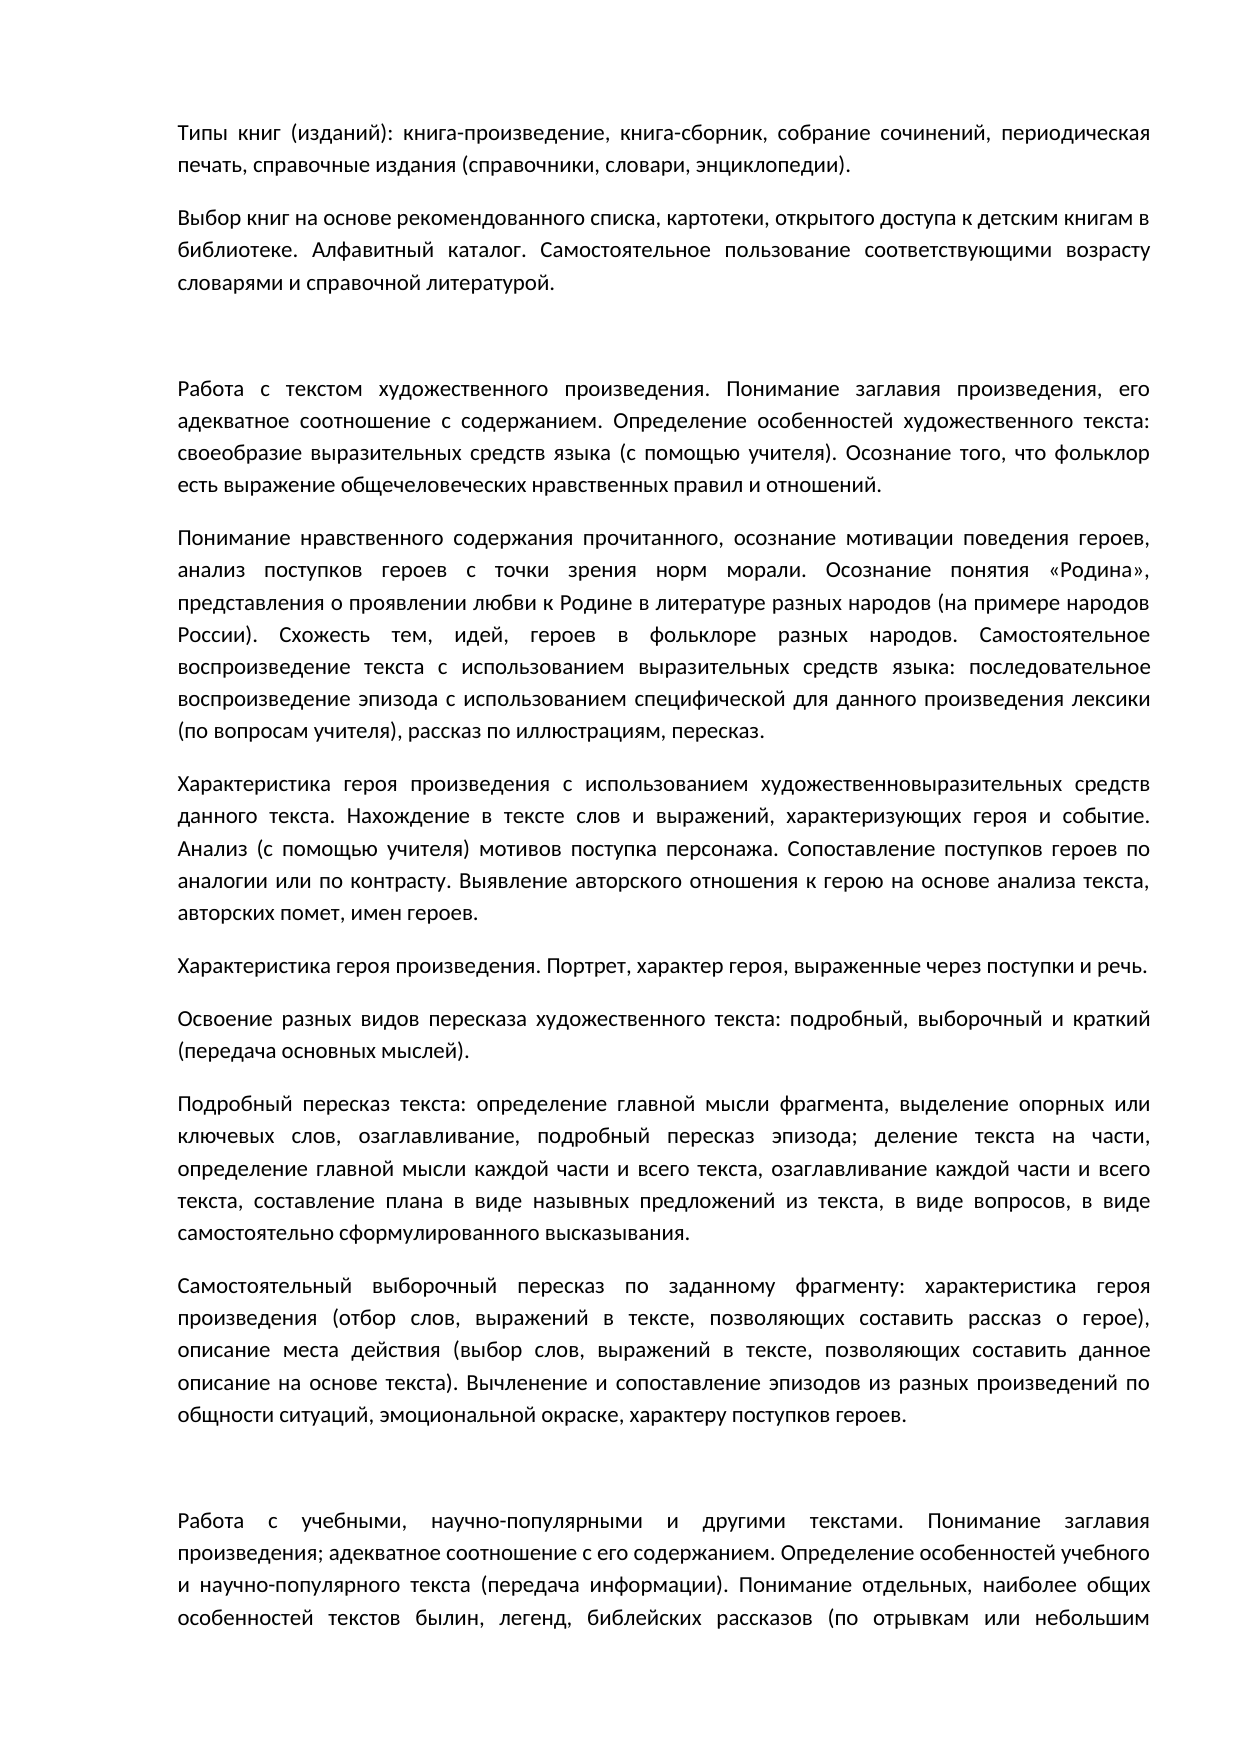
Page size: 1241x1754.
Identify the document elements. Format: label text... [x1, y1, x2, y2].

text Характеристика героя произведения. Портрет, характер героя, выраженные через поступки и речь. [177, 951, 1152, 979]
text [177, 1506, 1152, 1631]
text Освоение разных видов пересказа художественного текста: подробный, выборочный и краткий (передача основных мыслей). [177, 1004, 1152, 1064]
text Типы книг (изданий): книга-произведение, книга-сборник, собрание сочинений, периодическая печать, справочные издания (справочники, словари, энциклопедии). [177, 118, 1152, 178]
text Подробный пересказ текста: определение главной мысли фрагмента, выделение опорных или ключевых слов, озаглавливание, подробный пересказ эпизода; деление текста на части, определение главной мысли каждой части и всего текста, озаглавливание каждой части и всего текста, составление плана в виде назывных предложений из текста, в виде вопросов, в виде самостоятельно сформулированного высказывания. [177, 1089, 1152, 1246]
text Понимание нравственного содержания прочитанного, осознание мотивации поведения героев, анализ поступков героев с точки зрения норм морали. Осознание понятия «Родина», представления о проявлении любви к Родине в литературе разных народов (на примере народов России). Схожесть тем, идей, героев в фольклоре разных народов. Самостоятельное воспроизведение текста с использованием выразительных средств языка: последовательное воспроизведение эпизода с использованием специфической для данного произведения лексики (по вопросам учителя), рассказ по иллюстрациям, пересказ. [177, 523, 1152, 744]
text Выбор книг на основе рекомендованного списка, картотеки, открытого доступа к детским книгам в библиотеке. Алфавитный каталог. Самостоятельное пользование соответствующими возрасту словарями и справочной литературой. [177, 203, 1152, 296]
text Работа с текстом художественного произведения. Понимание заглавия произведения, его адекватное соотношение с содержанием. Определение особенностей художественного текста: своеобразие выразительных средств языка (с помощью учителя). Осознание того, что фольклор есть выражение общечеловеческих нравственных правил и отношений. [177, 374, 1152, 498]
text Характеристика героя произведения с использованием художественновыразительных средств данного текста. Нахождение в тексте слов и выражений, характеризующих героя и событие. Анализ (с помощью учителя) мотивов поступка персонажа. Сопоставление поступков героев по аналогии или по контрасту. Выявление авторского отношения к герою на основе анализа текста, авторских помет, имен героев. [177, 769, 1152, 926]
text Самостоятельный выборочный пересказ по заданному фрагменту: характеристика героя произведения (отбор слов, выражений в тексте, позволяющих составить рассказ о герое), описание места действия (выбор слов, выражений в тексте, позволяющих составить данное описание на основе текста). Вычленение и сопоставление эпизодов из разных произведений по общности ситуаций, эмоциональной окраске, характеру поступков героев. [177, 1271, 1152, 1428]
